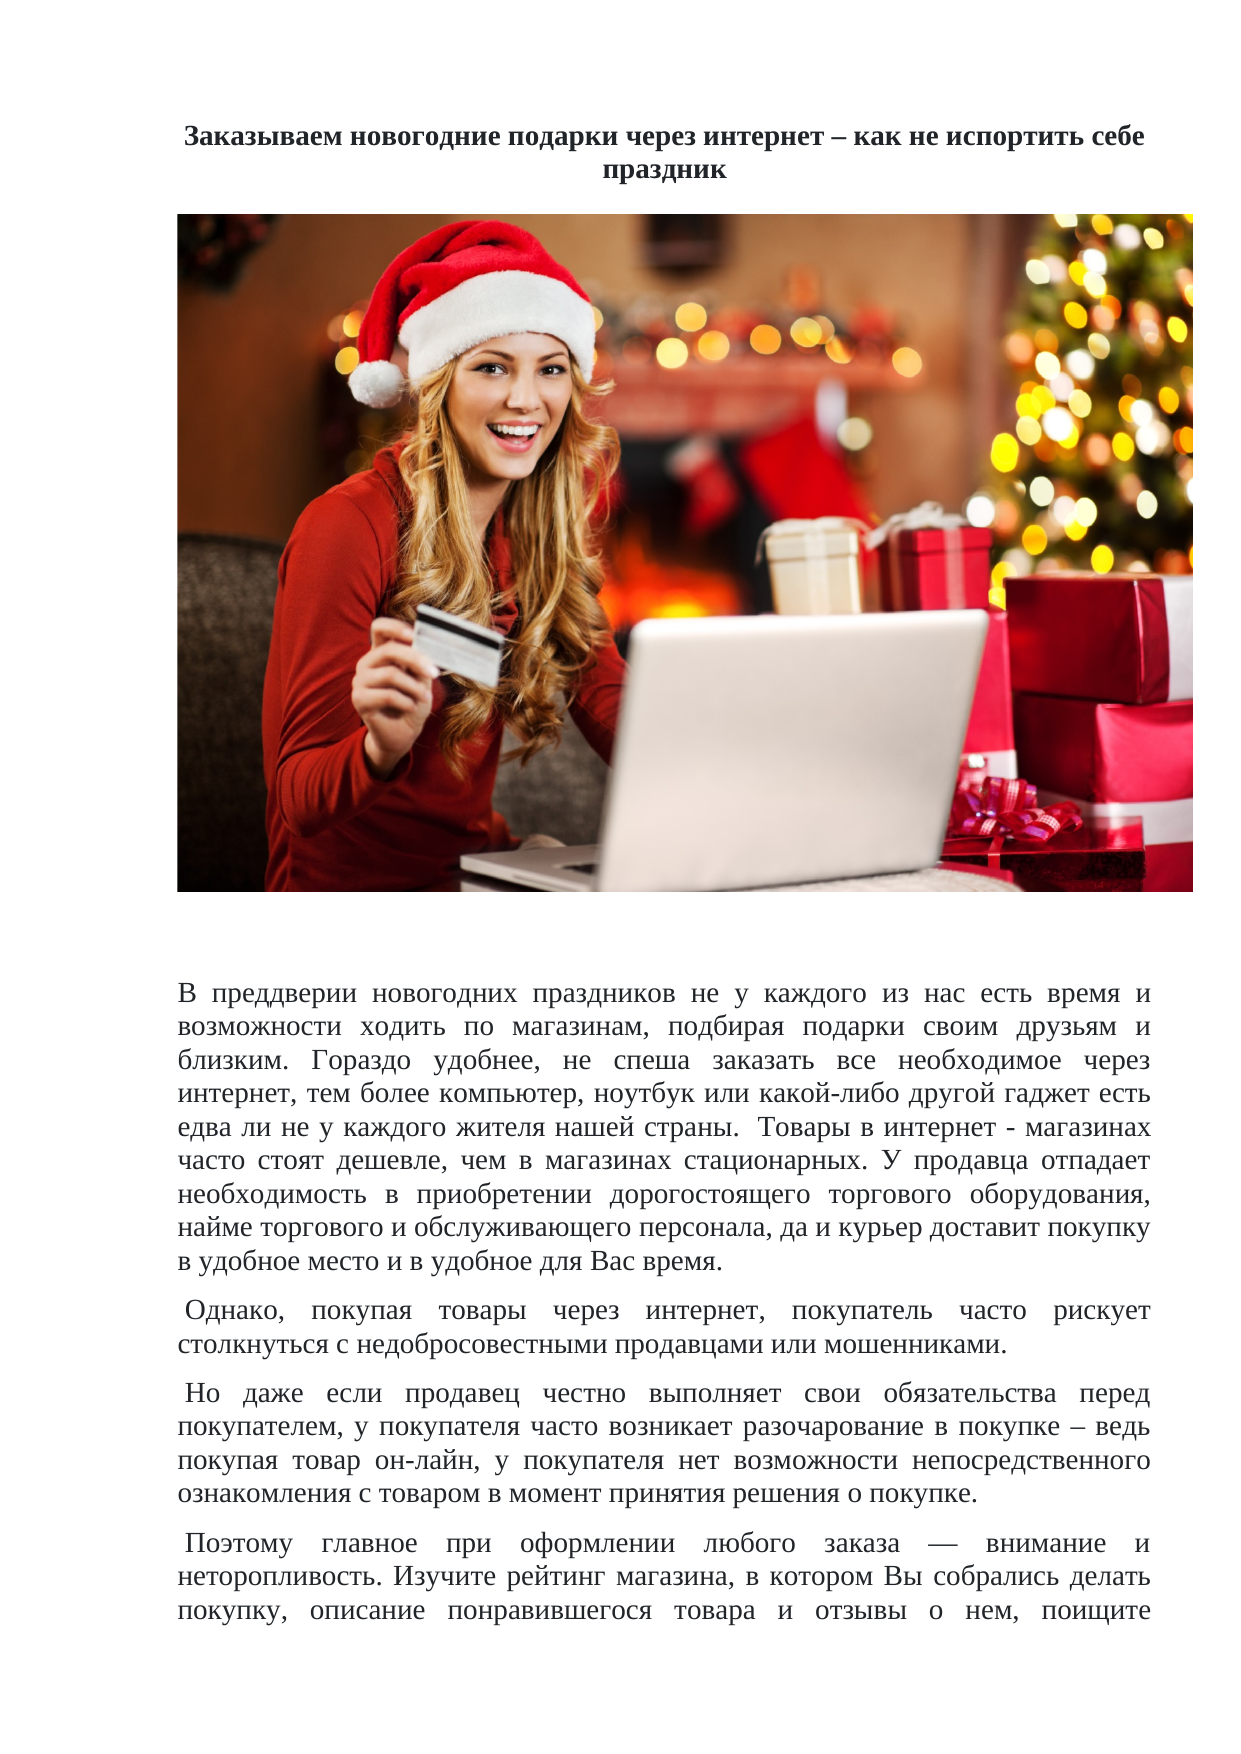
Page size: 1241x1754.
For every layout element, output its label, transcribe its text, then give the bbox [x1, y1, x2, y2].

text В преддверии новогодних праздников не у каждого из нас есть время и возможности ходить по магазинам, подбирая подарки своим друзьям и близким. Гораздо удобнее, не спеша заказать все необходимое через интернет, тем более компьютер, ноутбук или какой-либо другой гаджет есть едва ли не у каждого жителя нашей страны. Товары в интернет - магазинах часто стоят дешевле, чем в магазинах стационарных. У продавца отпадает необходимость в приобретении дорогостоящего торгового оборудования, найме торгового и обслуживающего персонала, да и курьер доставит покупку в удобное место и в удобное для Вас время. [177, 975, 1152, 1277]
text Заказываем новогодние подарки через интернет – как не испортить себе праздник [177, 118, 1152, 185]
text Однако, покупая товары через интернет, покупатель часто рискует столкнуться с недобросовестными продавцами или мошенниками. [177, 1292, 1152, 1359]
text Но даже если продавец честно выполняет свои обязательства перед покупателем, у покупателя часто возникает разочарование в покупке – ведь покупая товар он-лайн, у покупателя нет возможности непосредственного ознакомления с товаром в момент принятия решения о покупке. [177, 1375, 1152, 1509]
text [177, 1525, 1152, 1625]
picture [177, 214, 1193, 892]
